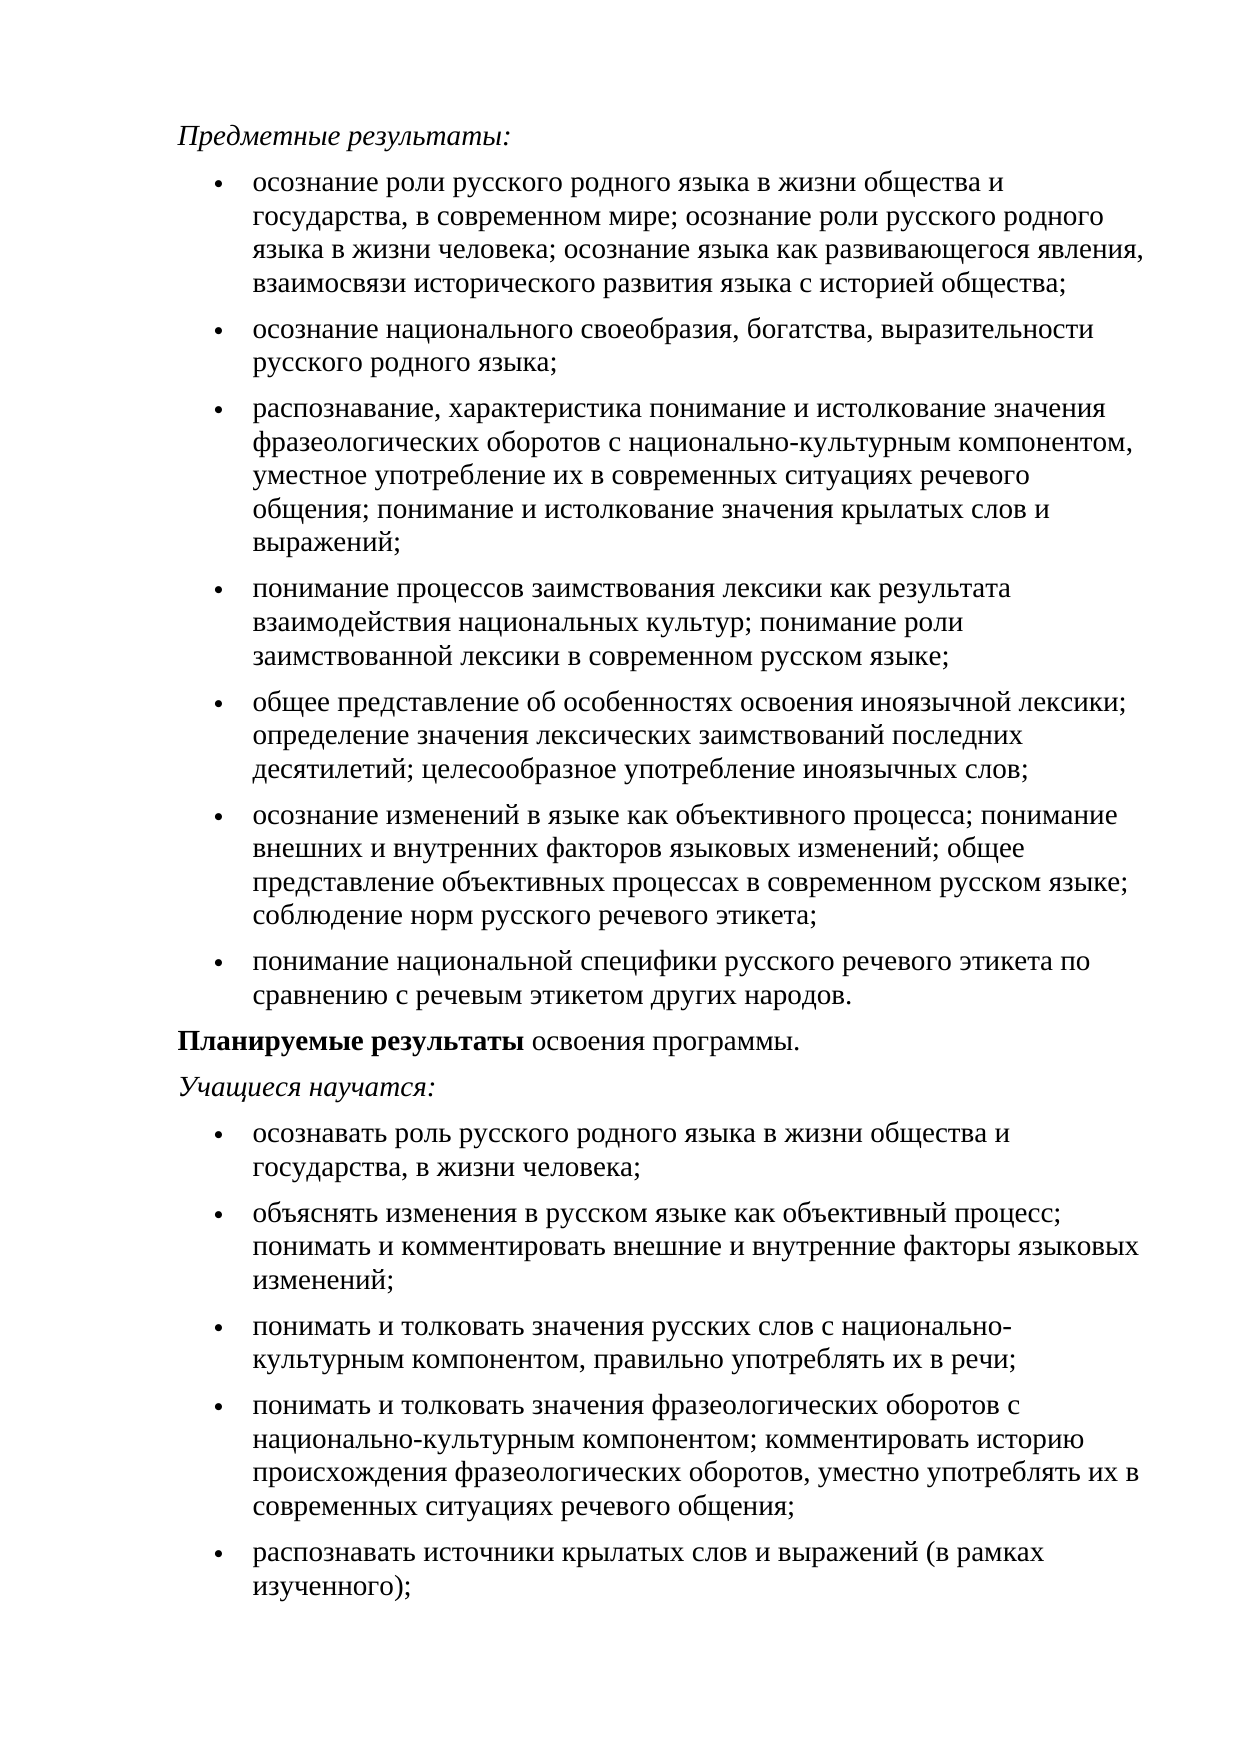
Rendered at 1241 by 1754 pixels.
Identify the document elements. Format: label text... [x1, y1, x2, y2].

list распознавание, характеристика понимание и истолкование значения фразеологических оборотов с национально-культурным компонентом, уместное употребление их в современных ситуациях речевого общения; понимание и истолкование значения крылатых слов и выражений; [215, 390, 1152, 558]
list осознание роли русского родного языка в жизни общества и государства, в современном мире; осознание роли русского родного языка в жизни человека; осознание языка как развивающегося явления, взаимосвязи исторического развития языка с историей общества; [215, 164, 1152, 298]
text Предметные результаты: [177, 118, 1152, 152]
list понимание национальной специфики русского речевого этикета по сравнению с речевым этикетом других народов. [215, 943, 1152, 1011]
list распознавать источники крылатых слов и выражений (в рамках изученного); [215, 1534, 1152, 1601]
list осознавать роль русского родного языка в жизни общества и государства, в жизни человека; [215, 1115, 1152, 1182]
list объяснять изменения в русском языке как объективный процесс; понимать и комментировать внешние и внутренние факторы языковых изменений; [215, 1195, 1152, 1295]
list осознание национального своеобразия, богатства, выразительности русского родного языка; [215, 311, 1152, 378]
list понимать и толковать значения русских слов с национально-культурным компонентом, правильно употреблять их в речи; [215, 1308, 1152, 1375]
text Учащиеся научатся: [177, 1069, 1152, 1103]
list понимать и толковать значения фразеологических оборотов с национально-культурным компонентом; комментировать историю происхождения фразеологических оборотов, уместно употреблять их в современных ситуациях речевого общения; [215, 1387, 1152, 1522]
text Планируемые результаты освоения программы. [177, 1023, 1152, 1057]
list общее представление об особенностях освоения иноязычной лексики; определение значения лексических заимствований последних десятилетий; целесообразное употребление иноязычных слов; [215, 684, 1152, 784]
list осознание изменений в языке как объективного процесса; понимание внешних и внутренних факторов языковых изменений; общее представление объективных процессах в современном русском языке; соблюдение норм русского речевого этикета; [215, 797, 1152, 931]
list понимание процессов заимствования лексики как результата взаимодействия национальных культур; понимание роли заимствованной лексики в современном русском языке; [215, 571, 1152, 671]
